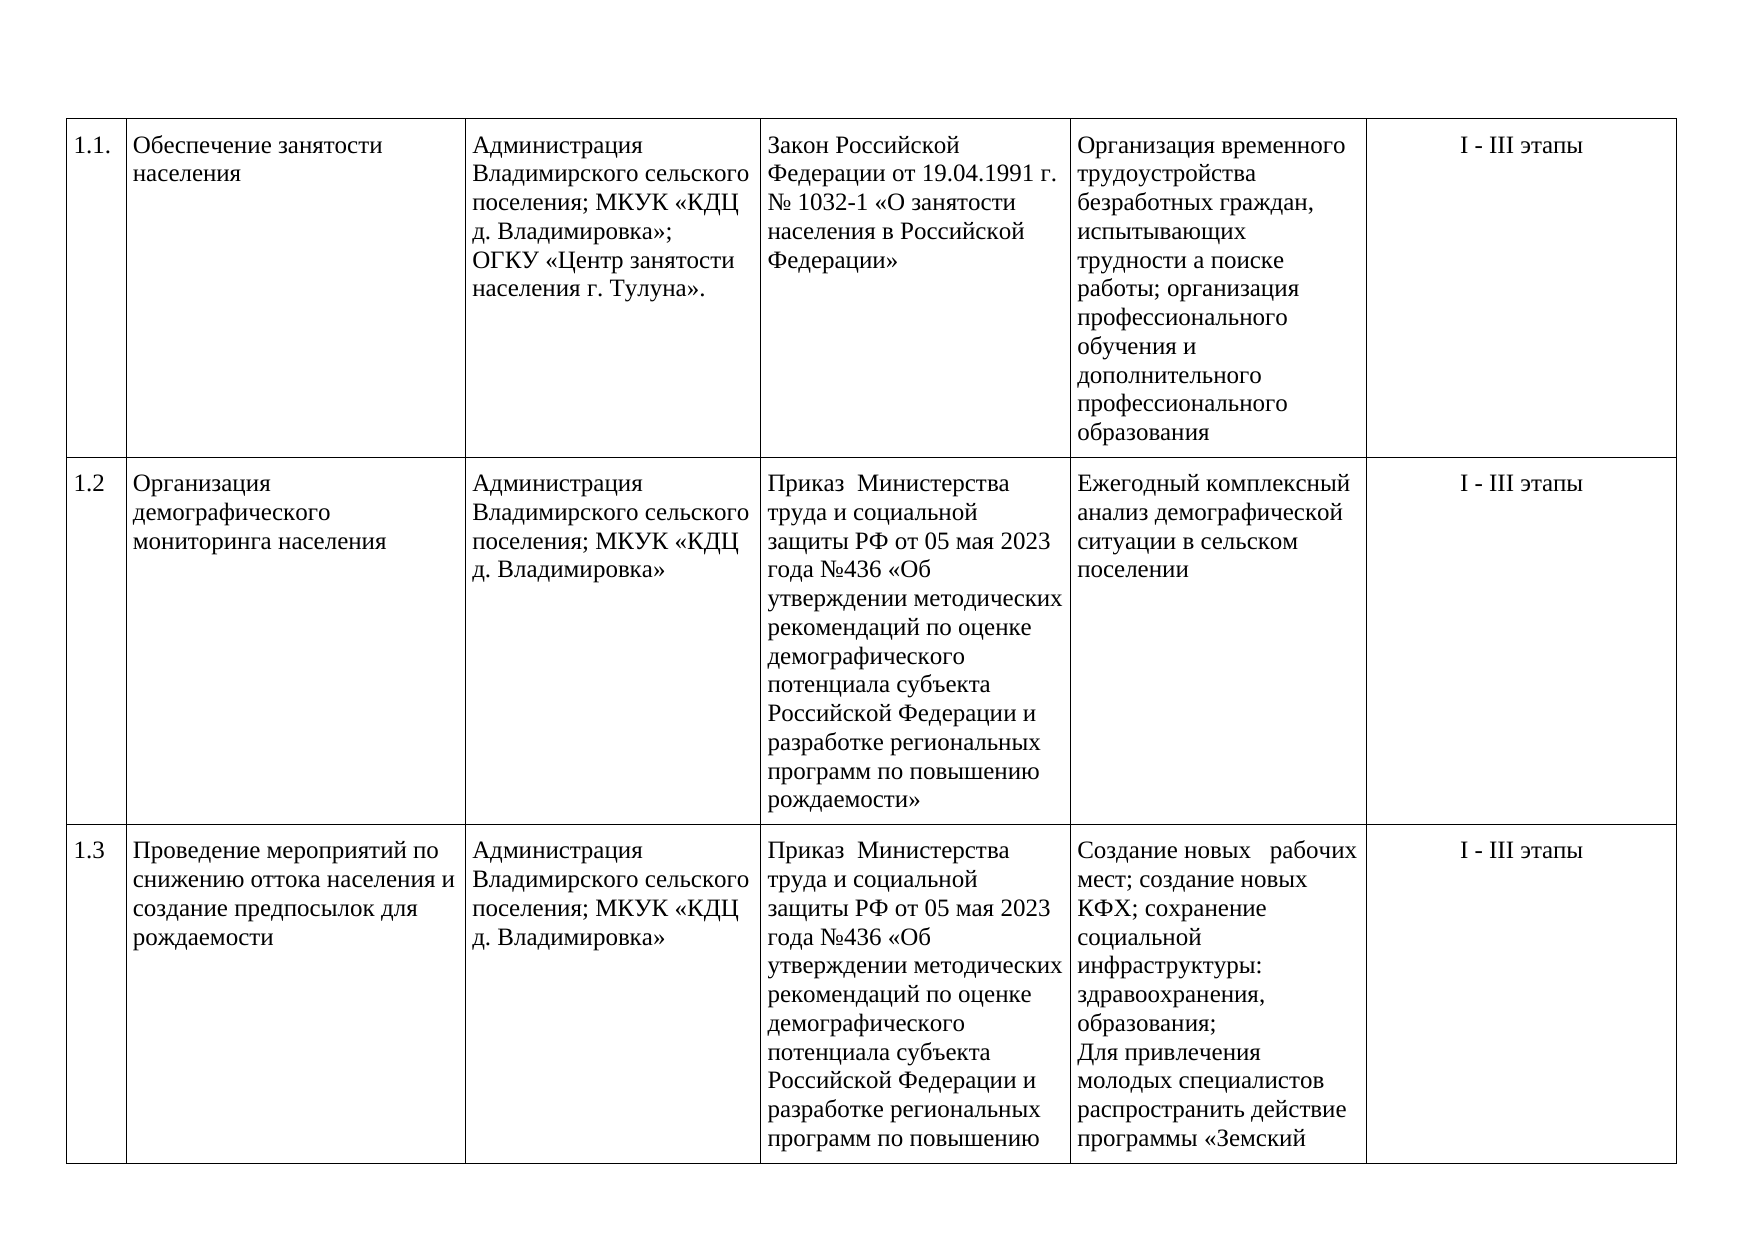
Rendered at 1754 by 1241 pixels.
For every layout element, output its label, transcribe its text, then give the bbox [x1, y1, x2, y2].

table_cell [466, 825, 760, 1162]
table_cell I - III этапы [1367, 458, 1676, 824]
table_cell Обеспечение занятости населения [127, 119, 465, 457]
table_cell I - III этапы [1367, 119, 1676, 457]
table_cell I - III этапы [1367, 825, 1676, 1162]
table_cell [761, 825, 1070, 1162]
table_cell Организация временного трудоустройства безработных граждан, испытывающих трудности а поиске работы; организация профессионального обучения и дополнительного профессионального образования [1071, 119, 1366, 457]
table_cell Организация демографического мониторинга населения [127, 458, 465, 824]
table_cell Ежегодный комплексный анализ демографической ситуации в сельском поселении [1071, 458, 1366, 824]
table_cell 1.1. [67, 119, 126, 457]
table_cell Закон Российской Федерации от 19.04.1991 г. № 1032-1 «О занятости населения в Российской Федерации» [761, 119, 1070, 457]
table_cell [127, 825, 465, 1162]
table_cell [1071, 825, 1366, 1162]
table_cell 1.3 [67, 825, 126, 1162]
table_cell Администрация Владимирского сельского поселения; МКУК «КДЦ д. Владимировка» [466, 458, 760, 824]
table_cell Администрация Владимирского сельского поселения; МКУК «КДЦ д. Владимировка»; ОГКУ «Центр занятости населения г. Тулуна». [466, 119, 760, 457]
table_cell 1.2 [67, 458, 126, 824]
